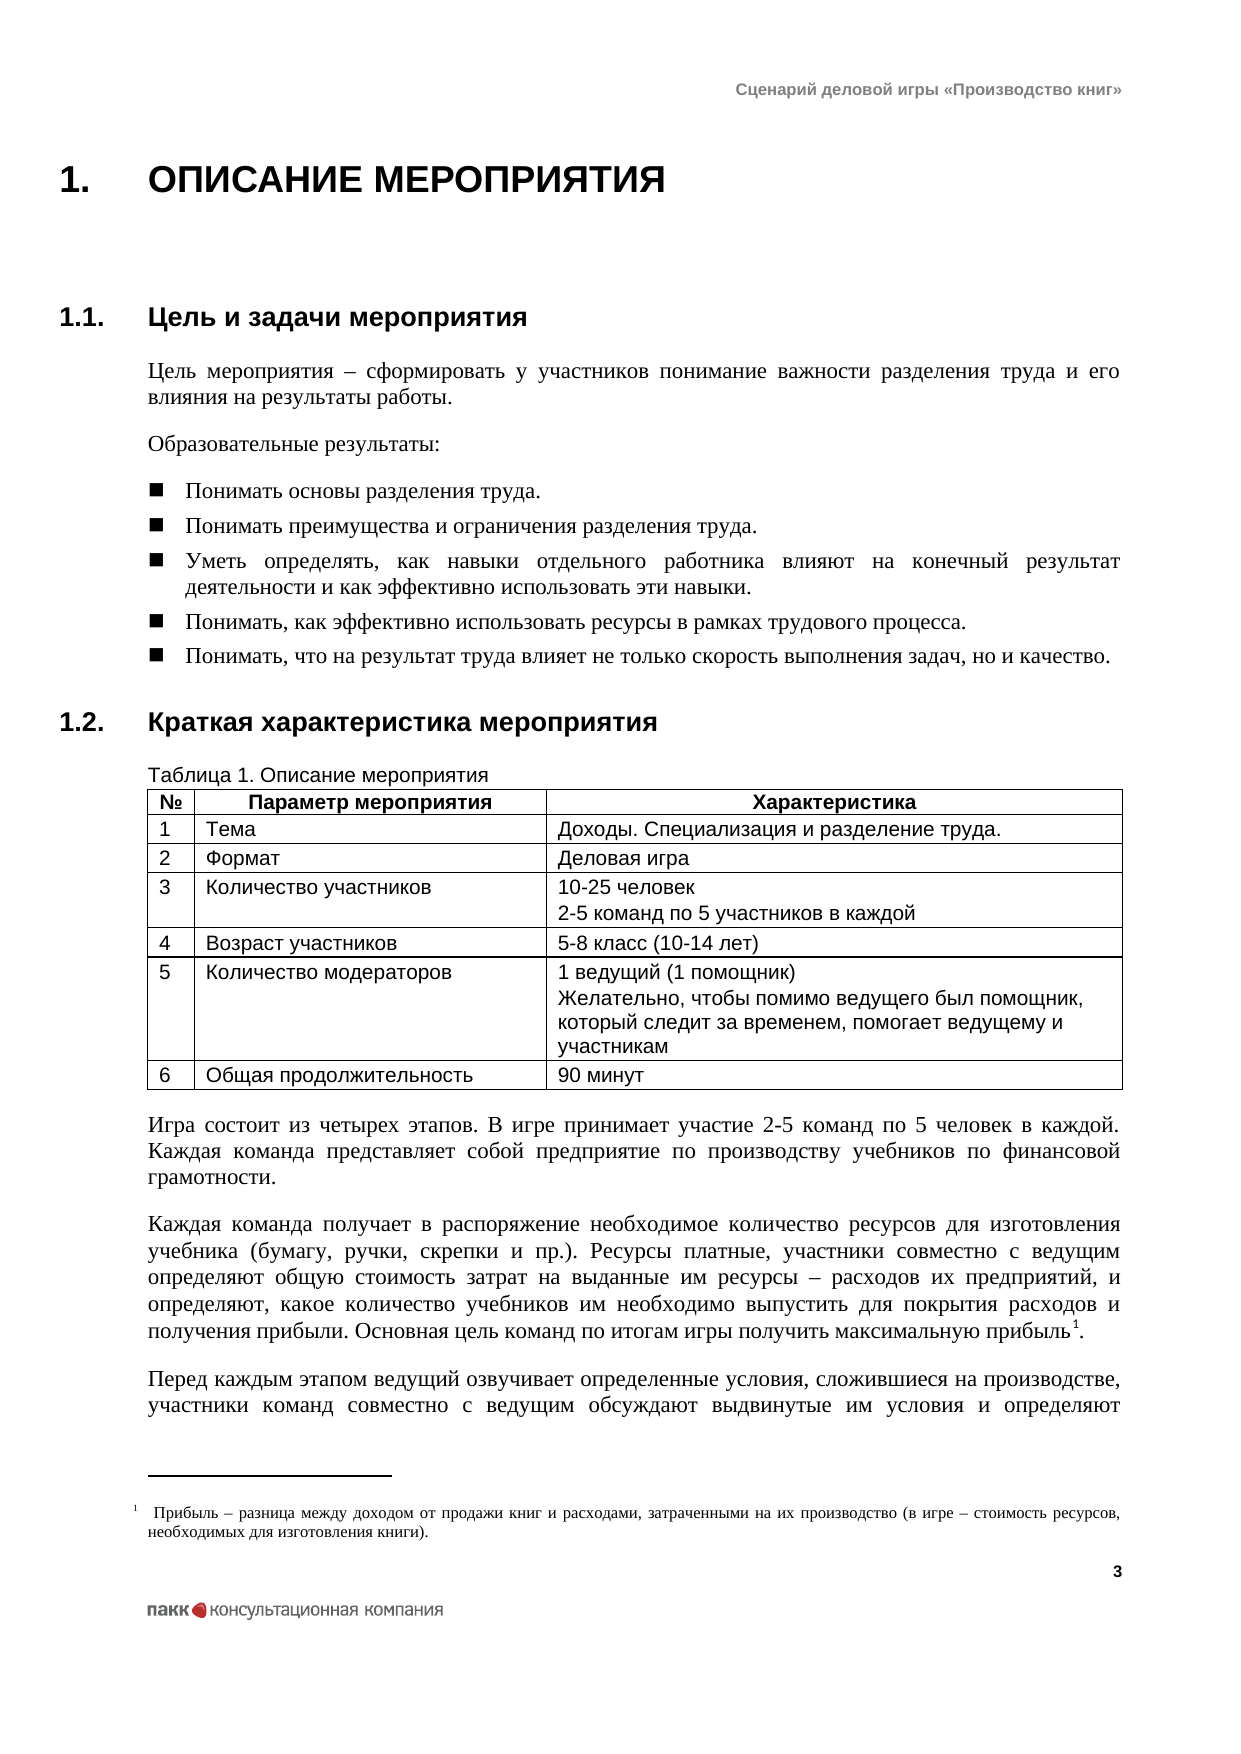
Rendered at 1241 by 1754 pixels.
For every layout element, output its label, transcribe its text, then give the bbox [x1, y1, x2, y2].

table_cell 5 [148, 958, 194, 1059]
list Понимать преимущества и ограничения разделения труда. [148, 512, 1122, 538]
list Понимать основы разделения труда. [148, 477, 1122, 504]
table_header Характеристика [547, 790, 1122, 814]
list Понимать, что на результат труда влияет не только скорость выполнения задач, но и качество. [148, 643, 1122, 669]
table_cell Возраст участников [195, 928, 546, 956]
table_cell Общая продолжительность [195, 1061, 546, 1089]
table_cell 1 [148, 815, 194, 843]
list Понимать, как эффективно использовать ресурсы в рамках трудового процесса. [148, 608, 1122, 634]
table_cell 1 ведущий (1 помощник) Желательно, чтобы помимо ведущего был помощник, который следит за временем, помогает ведущему и участникам [547, 958, 1122, 1059]
table_cell 90 минут [547, 1061, 1122, 1089]
subtitle Цель и задачи мероприятия [59, 301, 1122, 332]
table_cell Доходы. Специализация и разделение труда. [547, 815, 1122, 843]
table_header № [148, 790, 194, 814]
table_header Параметр мероприятия [195, 790, 546, 814]
subtitle Краткая характеристика мероприятия [59, 706, 1122, 738]
table_cell 6 [148, 1061, 194, 1089]
text Цель мероприятия – сформировать у участников понимание важности разделения труда и его влияния на результаты работы. [148, 357, 1122, 409]
table_cell 5-8 класс (10-14 лет) [547, 928, 1122, 956]
table_cell 10-25 человек 2-5 команд по 5 участников в каждой [547, 873, 1122, 927]
table_cell Количество участников [195, 873, 546, 927]
table_cell 3 [148, 873, 194, 927]
table_cell Количество модераторов [195, 958, 546, 1059]
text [148, 1365, 1122, 1417]
subtitle ОПИСАНИЕ МЕРОПРИЯТИЯ [59, 157, 1122, 201]
text Игра состоит из четырех этапов. В игре принимает участие 2-5 команд по 5 человек в каждой. Каждая команда представляет собой предприятие по производству учебников по финансовой грамотности. [148, 1111, 1122, 1190]
table_cell Формат [195, 844, 546, 872]
table_cell Деловая игра [547, 844, 1122, 872]
text Образовательные результаты: [148, 430, 1122, 457]
text Каждая команда получает в распоряжение необходимое количество ресурсов для изготовления учебника (бумагу, ручки, скрепки и пр.). Ресурсы платные, участники совместно с ведущим определяют общую стоимость затрат на выданные им ресурсы – расходов их предприятий, и определяют, какое количество учебников им необходимо выпустить для покрытия расходов и получения прибыли. Основная цель команд по итогам игры получить максимальную прибыль. [148, 1211, 1122, 1344]
table_cell 4 [148, 928, 194, 956]
table_cell 2 [148, 844, 194, 872]
list Уметь определять, как навыки отдельного работника влияют на конечный результат деятельности и как эффективно использовать эти навыки. [148, 547, 1122, 599]
table_cell Тема [195, 815, 546, 843]
